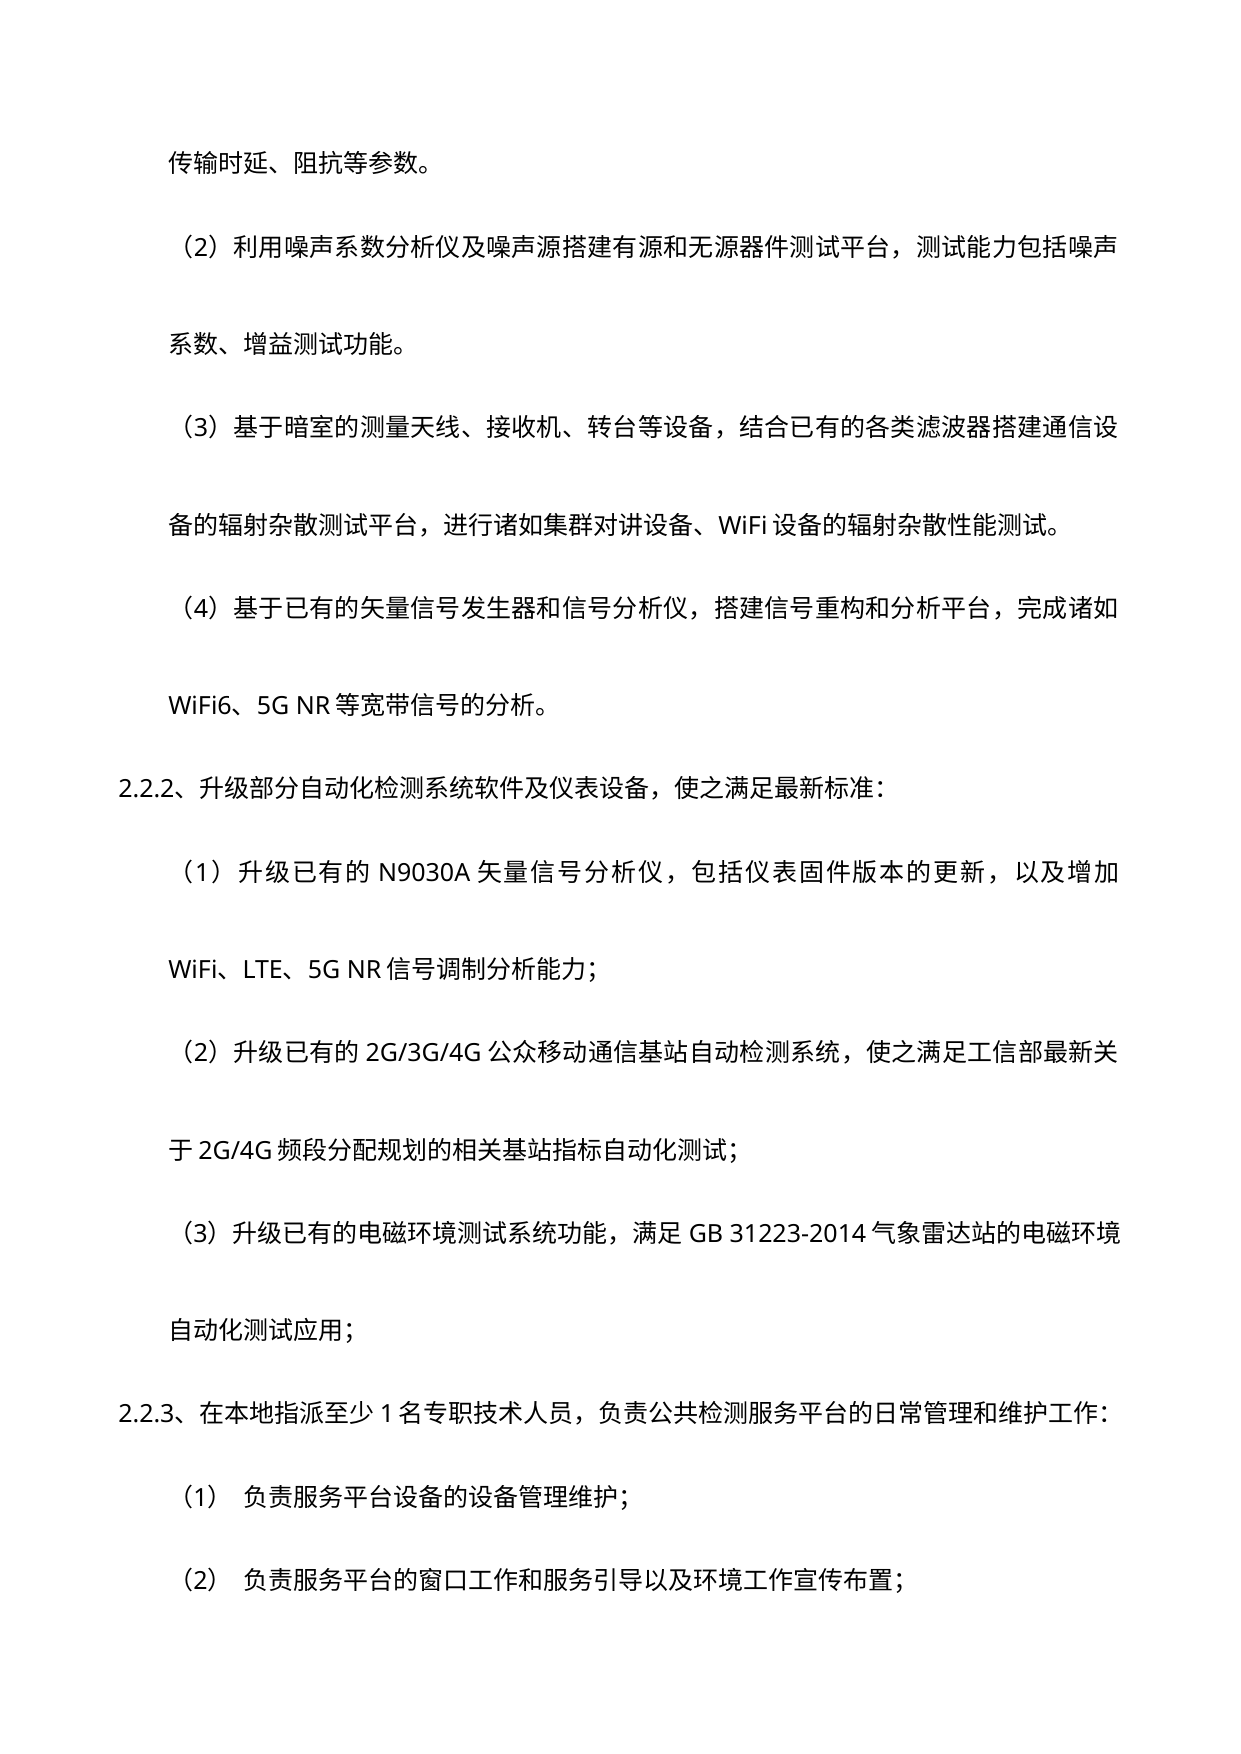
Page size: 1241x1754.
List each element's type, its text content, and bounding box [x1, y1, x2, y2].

list 2.2.2、升级部分自动化检测系统软件及仪表设备，使之满足最新标准： [118, 754, 1122, 819]
text （3）升级已有的电磁环境测试系统功能，满足GB 31223-2014气象雷达站的电磁环境自动化测试应用； [168, 1199, 1122, 1361]
text （3）基于暗室的测量天线、接收机、转台等设备，结合已有的各类滤波器搭建通信设备的辐射杂散测试平台，进行诸如集群对讲设备、WiFi设备的辐射杂散性能测试。 [168, 393, 1122, 556]
text （2）升级已有的2G/3G/4G公众移动通信基站自动检测系统，使之满足工信部最新关于2G/4G频段分配规划的相关基站指标自动化测试； [168, 1018, 1122, 1181]
text （4）基于已有的矢量信号发生器和信号分析仪，搭建信号重构和分析平台，完成诸如WiFi6、5G NR等宽带信号的分析。 [168, 574, 1122, 736]
list 负责服务平台的窗口工作和服务引导以及环境工作宣传布置； [168, 1546, 1122, 1611]
list 2.2.3、在本地指派至少1名专职技术人员，负责公共检测服务平台的日常管理和维护工作： [118, 1379, 1122, 1444]
text （1）升级已有的N9030A矢量信号分析仪，包括仪表固件版本的更新，以及增加WiFi、LTE、5G NR信号调制分析能力； [168, 838, 1122, 1000]
list 负责服务平台设备的设备管理维护； [168, 1463, 1122, 1528]
text （2）利用噪声系数分析仪及噪声源搭建有源和无源器件测试平台，测试能力包括噪声系数、增益测试功能。 [168, 213, 1122, 375]
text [168, 129, 1122, 194]
